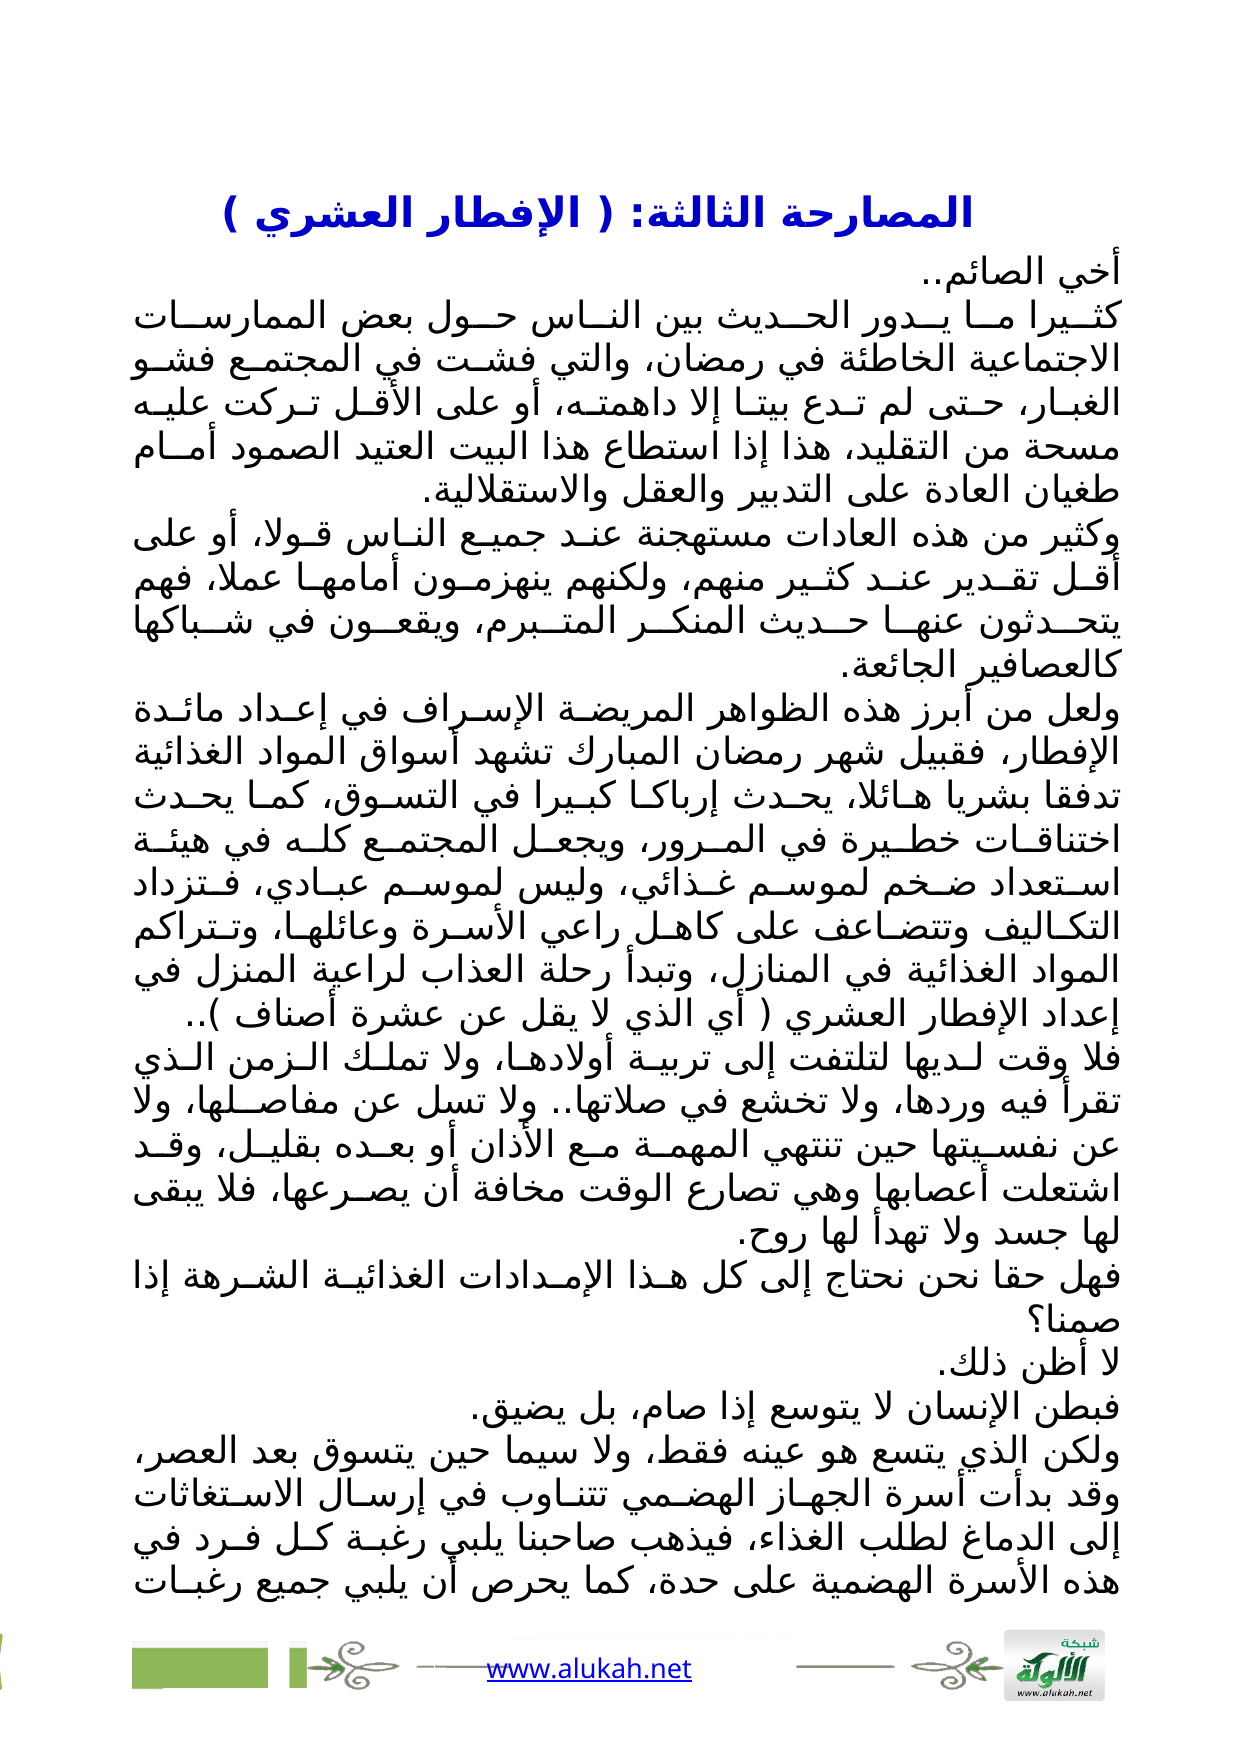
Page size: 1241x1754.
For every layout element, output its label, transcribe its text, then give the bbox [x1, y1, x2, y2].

text ولعل من أبرز هذه الظواهر المريضة الإسراف في إعداد مائدة الإفطار، فقبيل شهر رمضان المبارك تشهد أسواق المواد الغذائية تدفقا بشريا هائلا، يحدث إرباكا كبيرا في التسوق، كما يحدث اختناقات خطيرة في المرور، ويجعل المجتمع كله في هيئة استعداد ضخم لموسم غذائي، وليس لموسم عبادي، فتزداد التكاليف وتتضاعف على كاهل راعي الأسرة وعائلها، وتتراكم المواد الغذائية في المنازل، وتبدأ رحلة العذاب لراعية المنزل في إعداد الإفطار العشري ( أي الذي لا يقل عن عشرة أصناف ).. [133, 686, 1122, 1035]
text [133, 1428, 1122, 1603]
picture [130, 1626, 1106, 1708]
text فبطن الإنسان لا يتوسع إذا صام، بل يضيق. [133, 1384, 1122, 1428]
subtitle فهل حقا نحن نحتاج إلى كل هذا الإمدادات الغذائية الشرهة إذا صمنا؟ [133, 1254, 1122, 1341]
text لا أظن ذلك. [133, 1341, 1122, 1384]
text كثيرا ما يدور الحديث بين الناس حول بعض الممارسات الاجتماعية الخاطئة في رمضان، والتي فشت في المجتمع فشو الغبار، حتى لم تدع بيتا إلا داهمته، أو على الأقل تركت عليه مسحة من التقليد، هذا إذا استطاع هذا البيت العتيد الصمود أمام طغيان العادة على التدبير والعقل والاستقلالية. [133, 293, 1122, 512]
text فلا وقت لديها لتلتفت إلى تربية أولادها، ولا تملك الزمن الذي تقرأ فيه وردها، ولا تخشع في صلاتها.. ولا تسل عن مفاصلها، ولا عن نفسيتها حين تنتهي المهمة مع الأذان أو بعده بقليل، وقد اشتعلت أعصابها وهي تصارع الوقت مخافة أن يصرعها، فلا يبقى لها جسد ولا تهدأ لها روح. [133, 1035, 1122, 1254]
subtitle المصارحة الثالثة: ( الإفطار العشري ) [133, 189, 1122, 237]
picture [435, 1642, 766, 1697]
text وكثير من هذه العادات مستهجنة عند جميع الناس قولا، أو على أقل تقدير عند كثير منهم، ولكنهم ينهزمون أمامها عملا، فهم يتحدثون عنها حديث المنكر المتبرم، ويقعون في شباكها كالعصافير الجائعة. [133, 512, 1122, 686]
text أخي الصائم.. [133, 250, 1122, 293]
